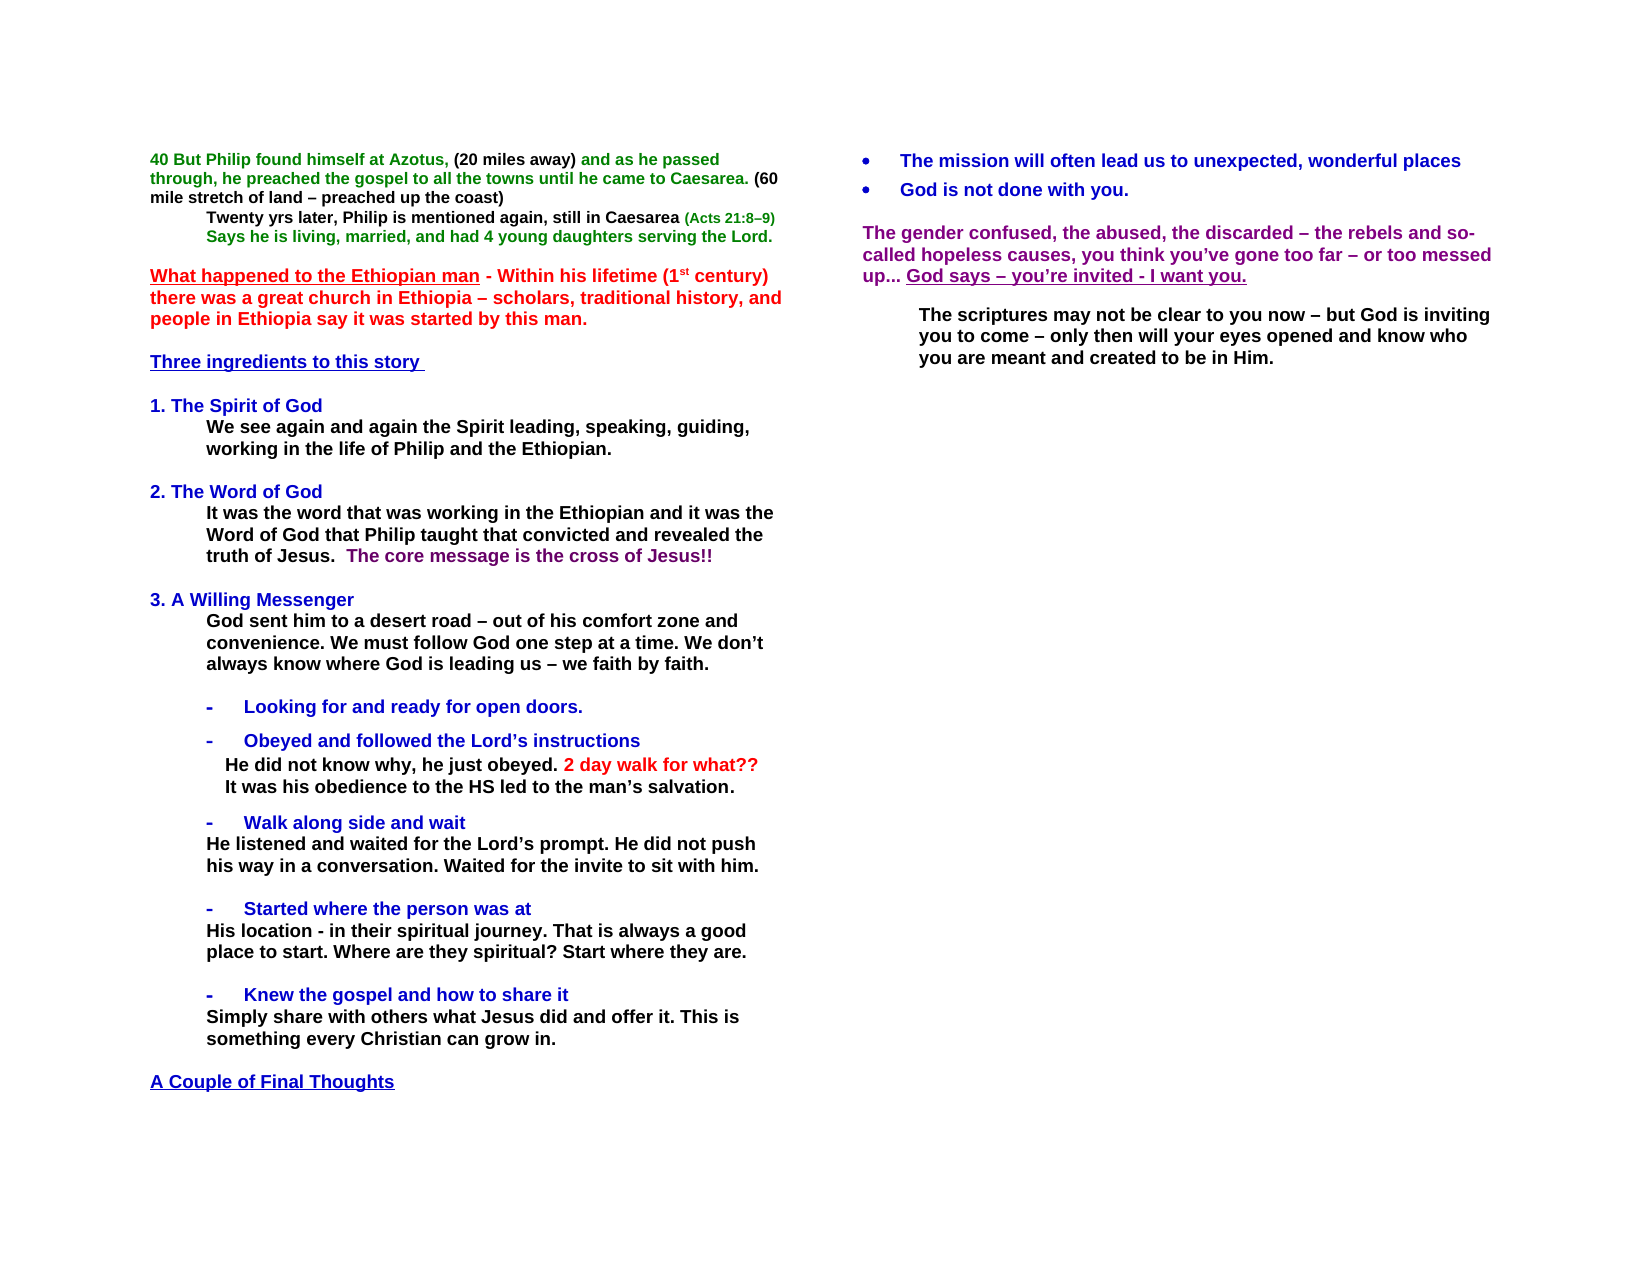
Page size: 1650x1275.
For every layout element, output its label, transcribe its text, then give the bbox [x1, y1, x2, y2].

text His location - in their spiritual journey. That is always a good place to start. Where are they spiritual? Start where they are. [206, 919, 787, 963]
text A Couple of Final Thoughts [150, 1071, 787, 1092]
text 1. The Spirit of God [150, 394, 787, 416]
text He listened and waited for the Lord’s prompt. He did not push his way in a conversation. Waited for the invite to sit with him. [206, 833, 787, 876]
text It was his obedience to the HS led to the man’s salvation. [225, 776, 787, 797]
text What happened to the Ethiopian man - Within his lifetime (1st century) there was a great church in Ethiopia – scholars, traditional history, and people in Ethiopia say it was started by this man. [150, 265, 787, 330]
list God is not done with you. [862, 179, 1500, 201]
list Looking for and ready for open doors. [206, 696, 787, 718]
text 3. A Willing Messenger [150, 588, 787, 610]
list Obeyed and followed the Lord’s instructions [206, 730, 787, 752]
list The mission will often lead us to unexpected, wonderful places [862, 150, 1500, 172]
text The gender confused, the abused, the discarded – the rebels and so-called hopeless causes, you think you’ve gone too far – or too messed up... God says – you’re invited - I want you. [862, 222, 1500, 287]
text Twenty yrs later, Philip is mentioned again, still in Caesarea (Acts 21:8–9) [206, 207, 787, 227]
text It was the word that was working in the Ethiopian and it was the Word of God that Philip taught that convicted and revealed the truth of Jesus. The core message is the cross of Jesus!! [206, 502, 787, 567]
text Simply share with others what Jesus did and offer it. This is something every Christian can grow in. [206, 1006, 787, 1049]
list Walk along side and wait [206, 811, 787, 833]
text The scriptures may not be clear to you now – but God is inviting you to come – only then will your eyes opened and know who you are meant and created to be in Him. [919, 303, 1500, 368]
text 40 But Philip found himself at Azotus, (20 miles away) and as he passed through, he preached the gospel to all the towns until he came to Caesarea. (60 mile stretch of land – preached up the coast) [150, 150, 787, 207]
text Says he is living, married, and had 4 young daughters serving the Lord. [206, 227, 787, 246]
text We see again and again the Spirit leading, speaking, guiding, working in the life of Philip and the Ethiopian. [206, 416, 787, 459]
list Knew the gospel and how to share it [206, 984, 787, 1006]
list Started where the person was at [206, 898, 787, 919]
text God sent him to a desert road – out of his comfort zone and convenience. We must follow God one step at a time. We don’t always know where God is leading us – we faith by faith. [206, 610, 787, 675]
text Three ingredients to this story [150, 351, 787, 373]
text 2. The Word of God [150, 481, 787, 502]
text He did not know why, he just obeyed. 2 day walk for what?? [225, 754, 787, 776]
